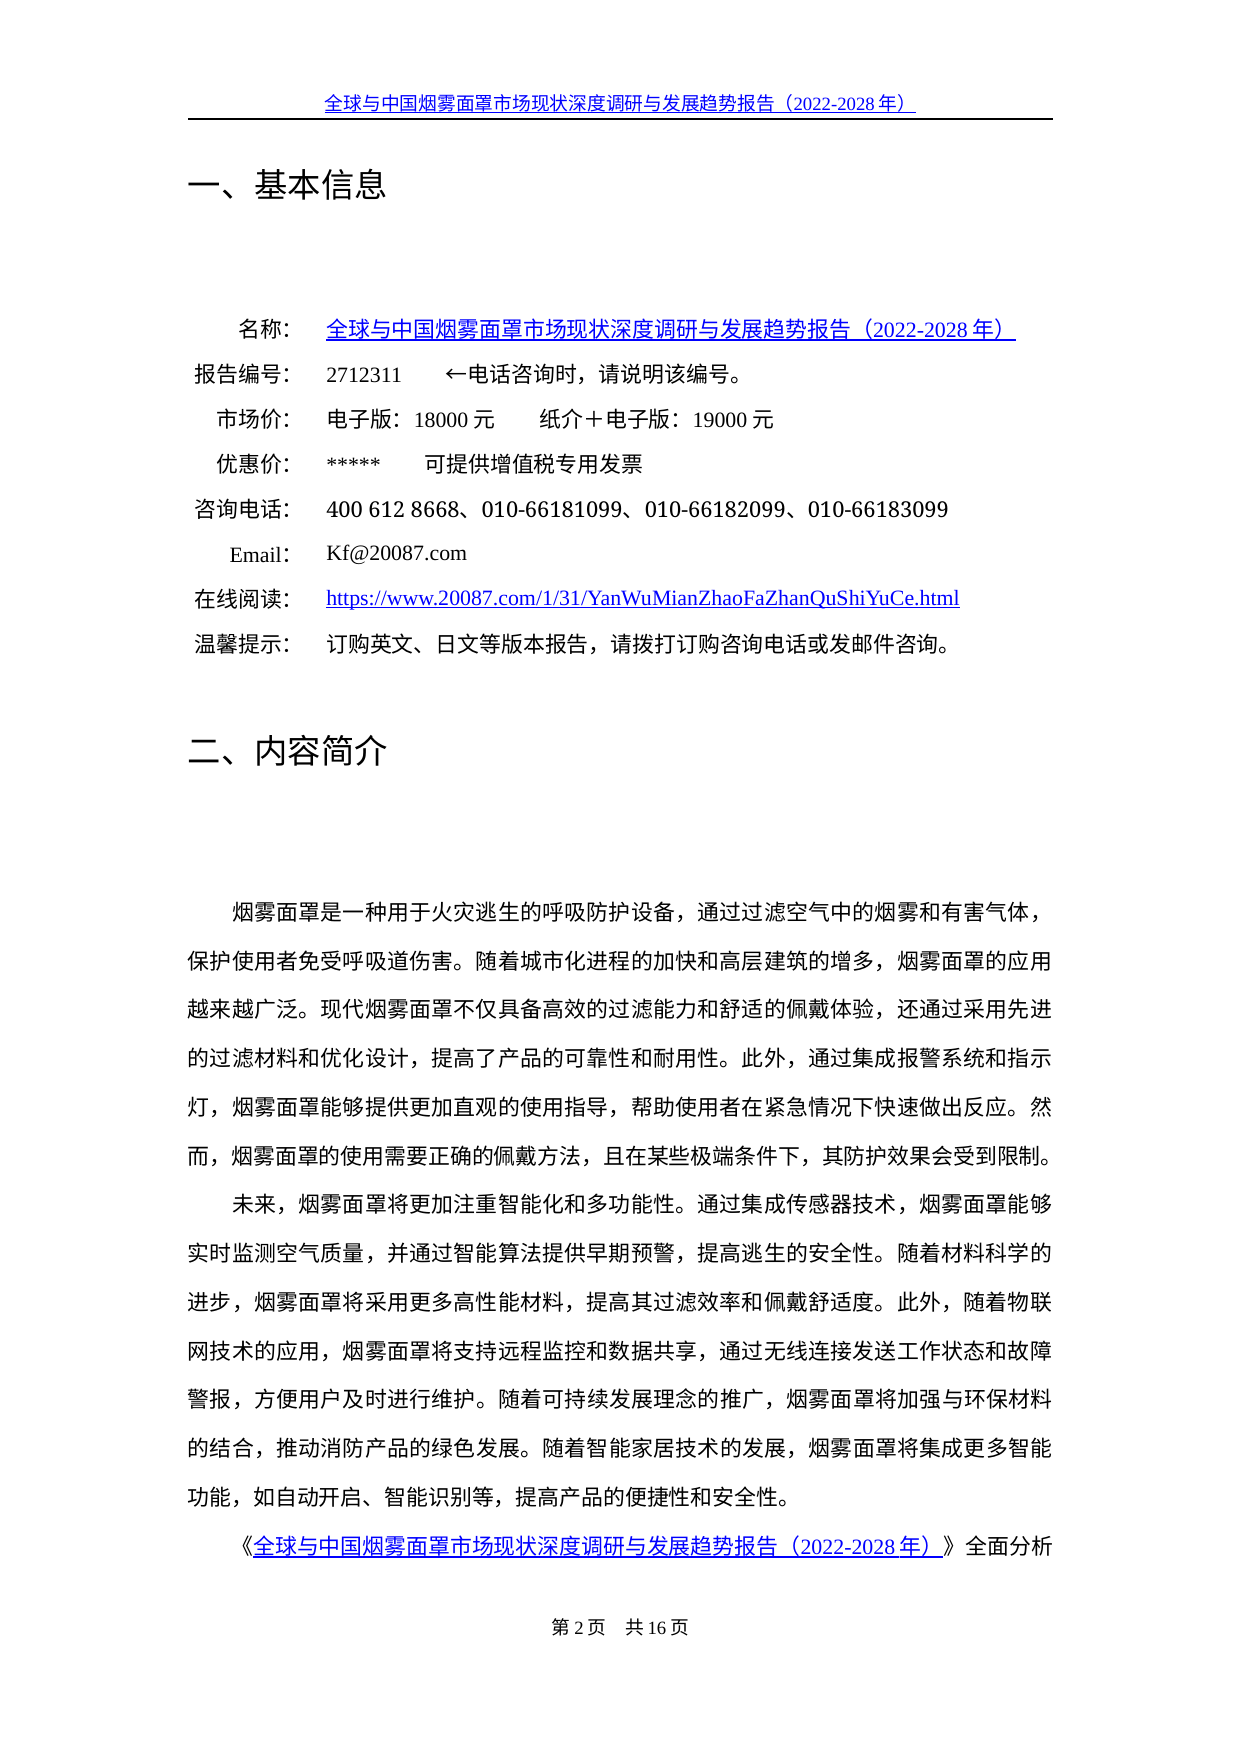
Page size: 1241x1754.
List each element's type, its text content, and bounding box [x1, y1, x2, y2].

table_cell 400 612 8668、010-66181099、010-66182099、010-66183099 [315, 492, 1073, 537]
title 二、内容简介 [187, 717, 1053, 782]
table_cell Kf@20087.com [315, 537, 1073, 582]
table_cell 2712311 ←电话咨询时，请说明该编号。 [315, 357, 1073, 402]
table_cell 咨询电话： [167, 492, 315, 537]
table_cell Email： [167, 537, 315, 582]
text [187, 894, 1053, 1561]
table_cell 市场价： [167, 402, 315, 447]
table_cell 优惠价： [167, 447, 315, 492]
table_cell 在线阅读： [167, 582, 315, 627]
table_header 名称： [167, 312, 315, 357]
title 一、基本信息 [187, 150, 1053, 215]
table_cell 温馨提示： [167, 627, 315, 672]
table_header 全球与中国烟雾面罩市场现状深度调研与发展趋势报告（2022-2028年） [315, 312, 1073, 357]
table_cell 订购英文、日文等版本报告，请拨打订购咨询电话或发邮件咨询。 [315, 627, 1073, 672]
table_cell [315, 582, 1073, 627]
table_cell ***** 可提供增值税专用发票 [315, 447, 1073, 492]
table_cell 报告编号： [167, 357, 315, 402]
table_cell 电子版：18000 元 纸介＋电子版：19000 元 [315, 402, 1073, 447]
